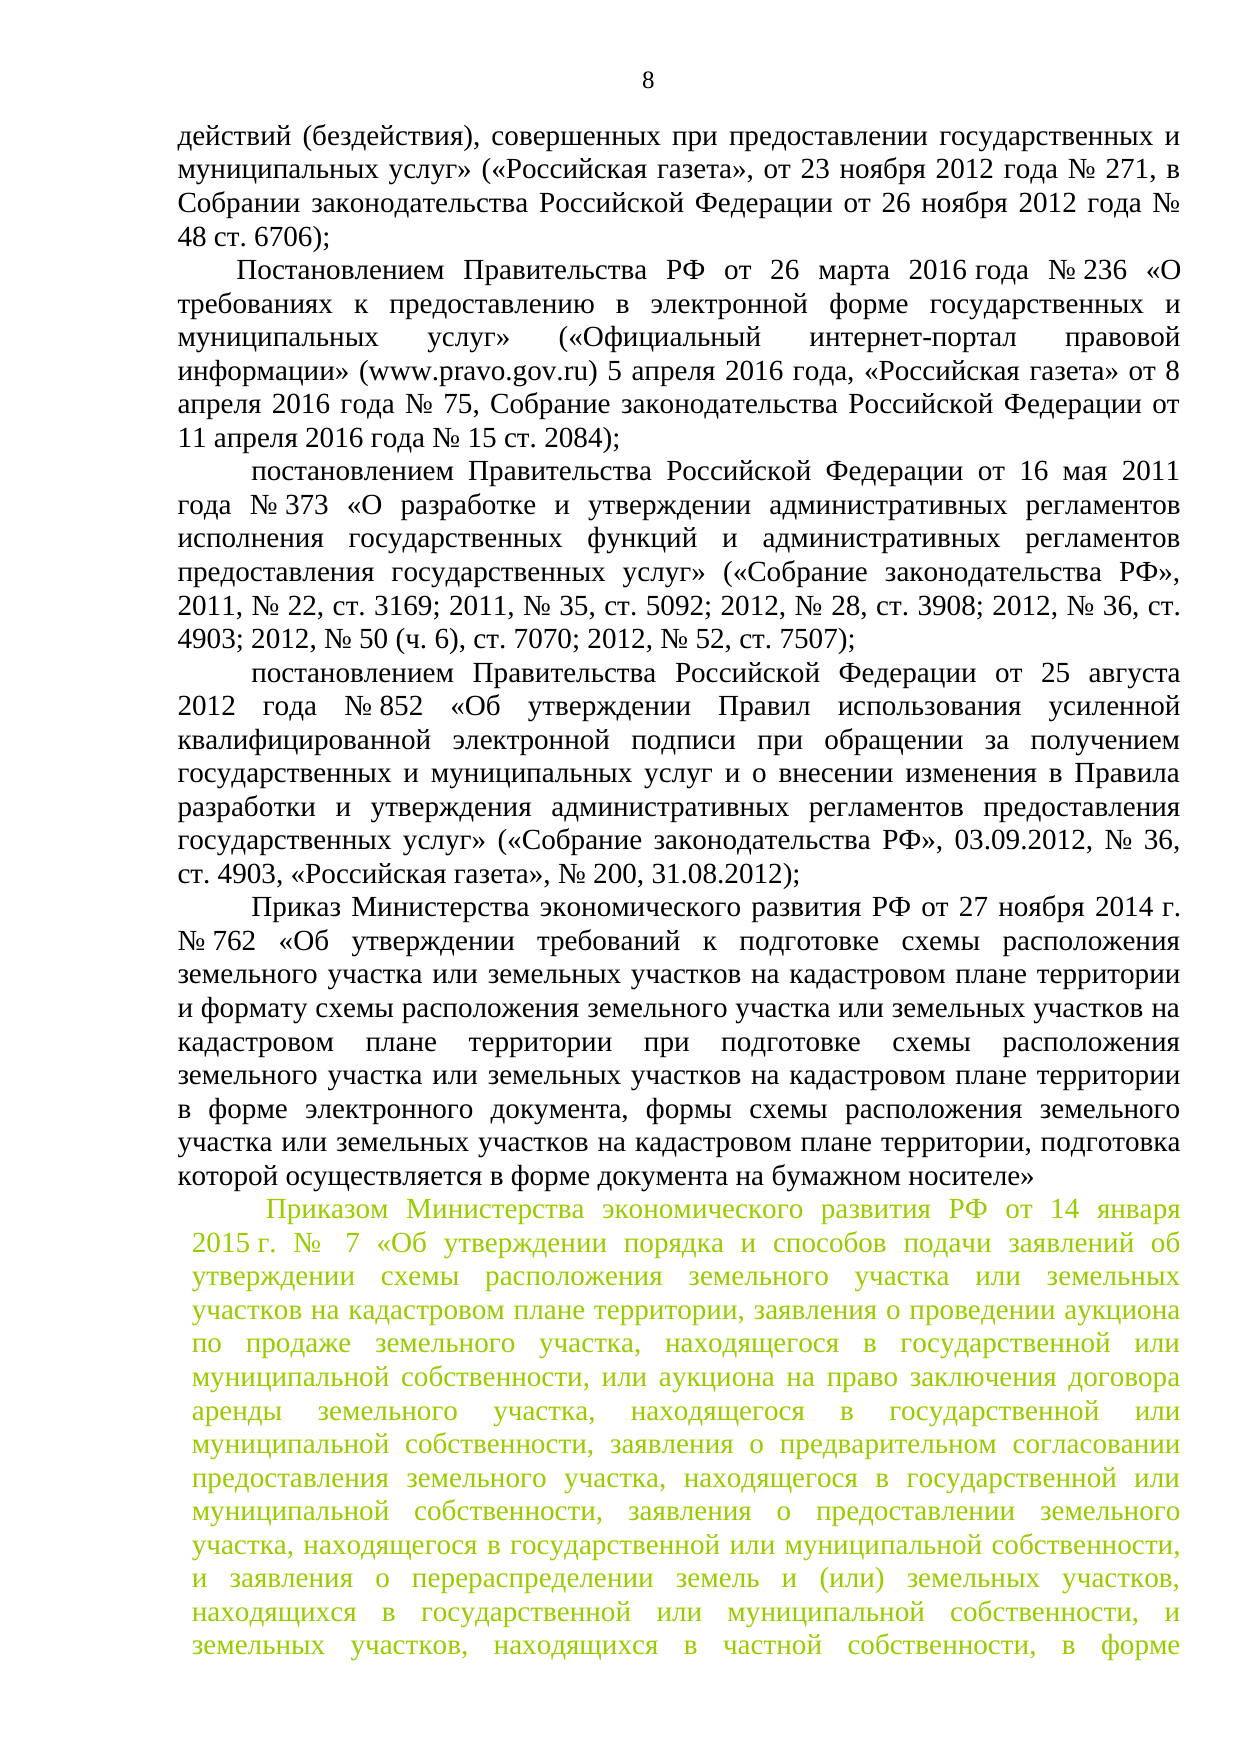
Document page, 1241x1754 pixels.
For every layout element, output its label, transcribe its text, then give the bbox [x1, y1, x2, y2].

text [177, 118, 1181, 252]
text Постановлением Правительства РФ от 26 марта 2016 года № 236 «О требованиях к предоставлению в электронной форме государственных и муниципальных услуг» («Официальный интернет-портал правовой информации» (www.pravo.gov.ru) 5 апреля 2016 года, «Российская газета» от 8 апреля 2016 года № 75, Собрание законодательства Российской Федерации от 11 апреля 2016 года № 15 ст. 2084); [177, 252, 1181, 453]
text постановлением Правительства Российской Федерации от 25 августа 2012 года № 852 «Об утверждении Правил использования усиленной квалифицированной электронной подписи при обращении за получением государственных и муниципальных услуг и о внесении изменения в Правила разработки и утверждения административных регламентов предоставления государственных услуг» («Собрание законодательства РФ», 03.09.2012, № 36, ст. 4903, «Российская газета», № 200, 31.08.2012); [177, 655, 1181, 889]
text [192, 1191, 1181, 1661]
text Приказ Министерства экономического развития РФ от 27 ноября 2014 г. № 762 «Об утверждении требований к подготовке схемы расположения земельного участка или земельных участков на кадастровом плане территории и формату схемы расположения земельного участка или земельных участков на кадастровом плане территории при подготовке схемы расположения земельного участка или земельных участков на кадастровом плане территории в форме электронного документа, формы схемы расположения земельного участка или земельных участков на кадастровом плане территории, подготовка которой осуществляется в форме документа на бумажном носителе» [177, 889, 1181, 1191]
text постановлением Правительства Российской Федерации от 16 мая 2011 года № 373 «О разработке и утверждении административных регламентов исполнения государственных функций и административных регламентов предоставления государственных услуг» («Собрание законодательства РФ», 2011, № 22, ст. 3169; 2011, № 35, ст. 5092; 2012, № 28, ст. 3908; 2012, № 36, ст. 4903; 2012, № 50 (ч. 6), ст. 7070; 2012, № 52, ст. 7507); [177, 453, 1181, 655]
